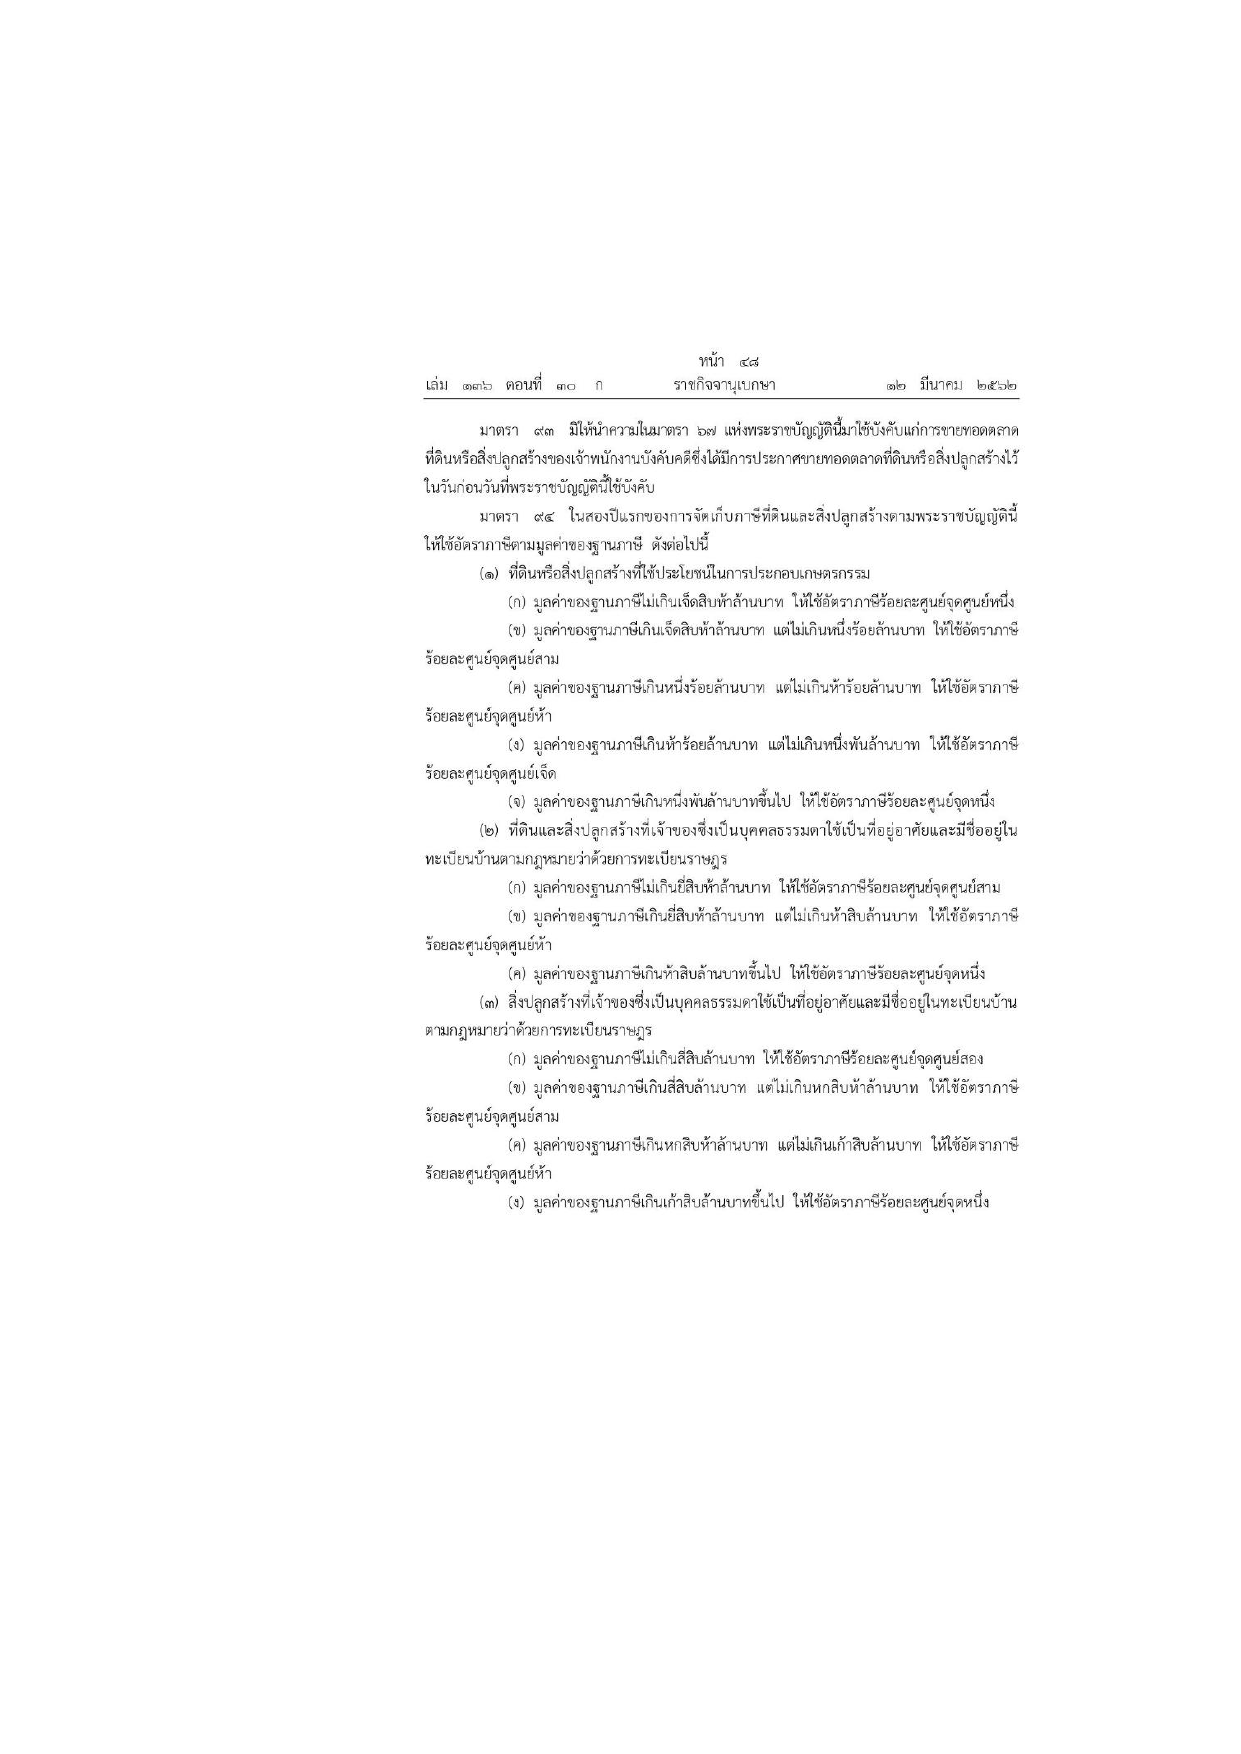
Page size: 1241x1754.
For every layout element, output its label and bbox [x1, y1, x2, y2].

picture [150, 150, 1169, 1590]
